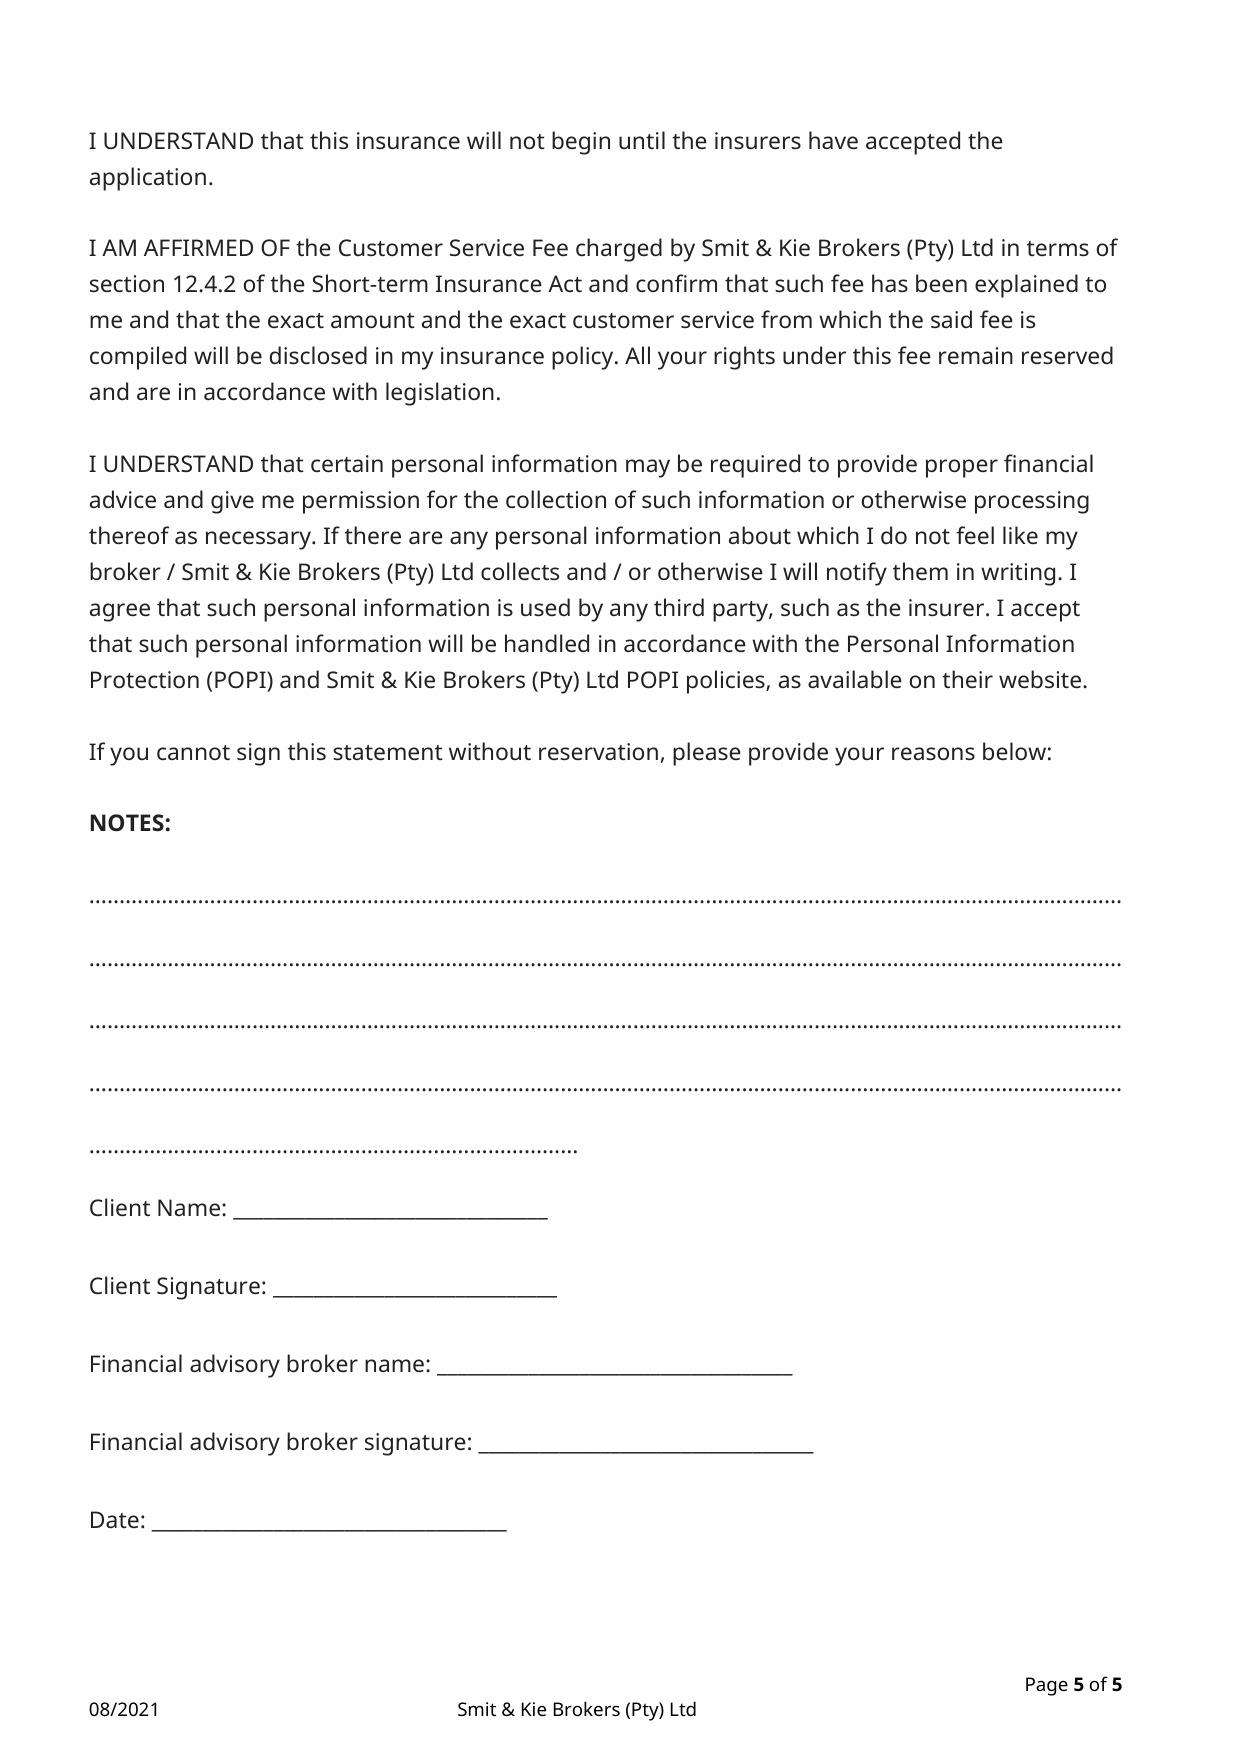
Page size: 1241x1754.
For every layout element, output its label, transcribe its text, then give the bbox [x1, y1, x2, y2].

text Financial advisory broker name: ___________________________________ [89, 1348, 1122, 1379]
text NOTES: [89, 807, 1122, 839]
text Date: ___________________________________ [89, 1504, 1122, 1536]
text ……………………………………………………………………………………………………………………………………………………………………………………………………………………………………………………………………………………………………………………………………………………………………………………………………………………………………………………………………………………………………………………………………………………………………………………………………………………………………………………………………………………………………… [89, 879, 1122, 1161]
text If you cannot sign this statement without reservation, please provide your reasons below: [89, 736, 1122, 767]
text I AM AFFIRMED OF the Customer Service Fee charged by Smit & Kie Brokers (Pty) Ltd in terms of section 12.4.2 of the Short-term Insurance Act and confirm that such fee has been explained to me and that the exact amount and the exact customer service from which the said fee is compiled will be disclosed in my insurance policy. All your rights under this fee remain reserved and are in accordance with legislation. [89, 232, 1122, 407]
text Client Signature: ____________________________ [89, 1270, 1122, 1301]
text I UNDERSTAND that this insurance will not begin until the insurers have accepted the application. [89, 124, 1122, 192]
text Financial advisory broker signature: _________________________________ [89, 1426, 1122, 1457]
text I UNDERSTAND that certain personal information may be required to provide proper financial advice and give me permission for the collection of such information or otherwise processing thereof as necessary. If there are any personal information about which I do not feel like my broker / Smit & Kie Brokers (Pty) Ltd collects and / or otherwise I will notify them in writing. I agree that such personal information is used by any third party, such as the insurer. I accept that such personal information will be handled in accordance with the Personal Information Protection (POPI) and Smit & Kie Brokers (Pty) Ltd POPI policies, as available on their website. [89, 448, 1122, 695]
text Client Name: _______________________________ [89, 1192, 1122, 1223]
